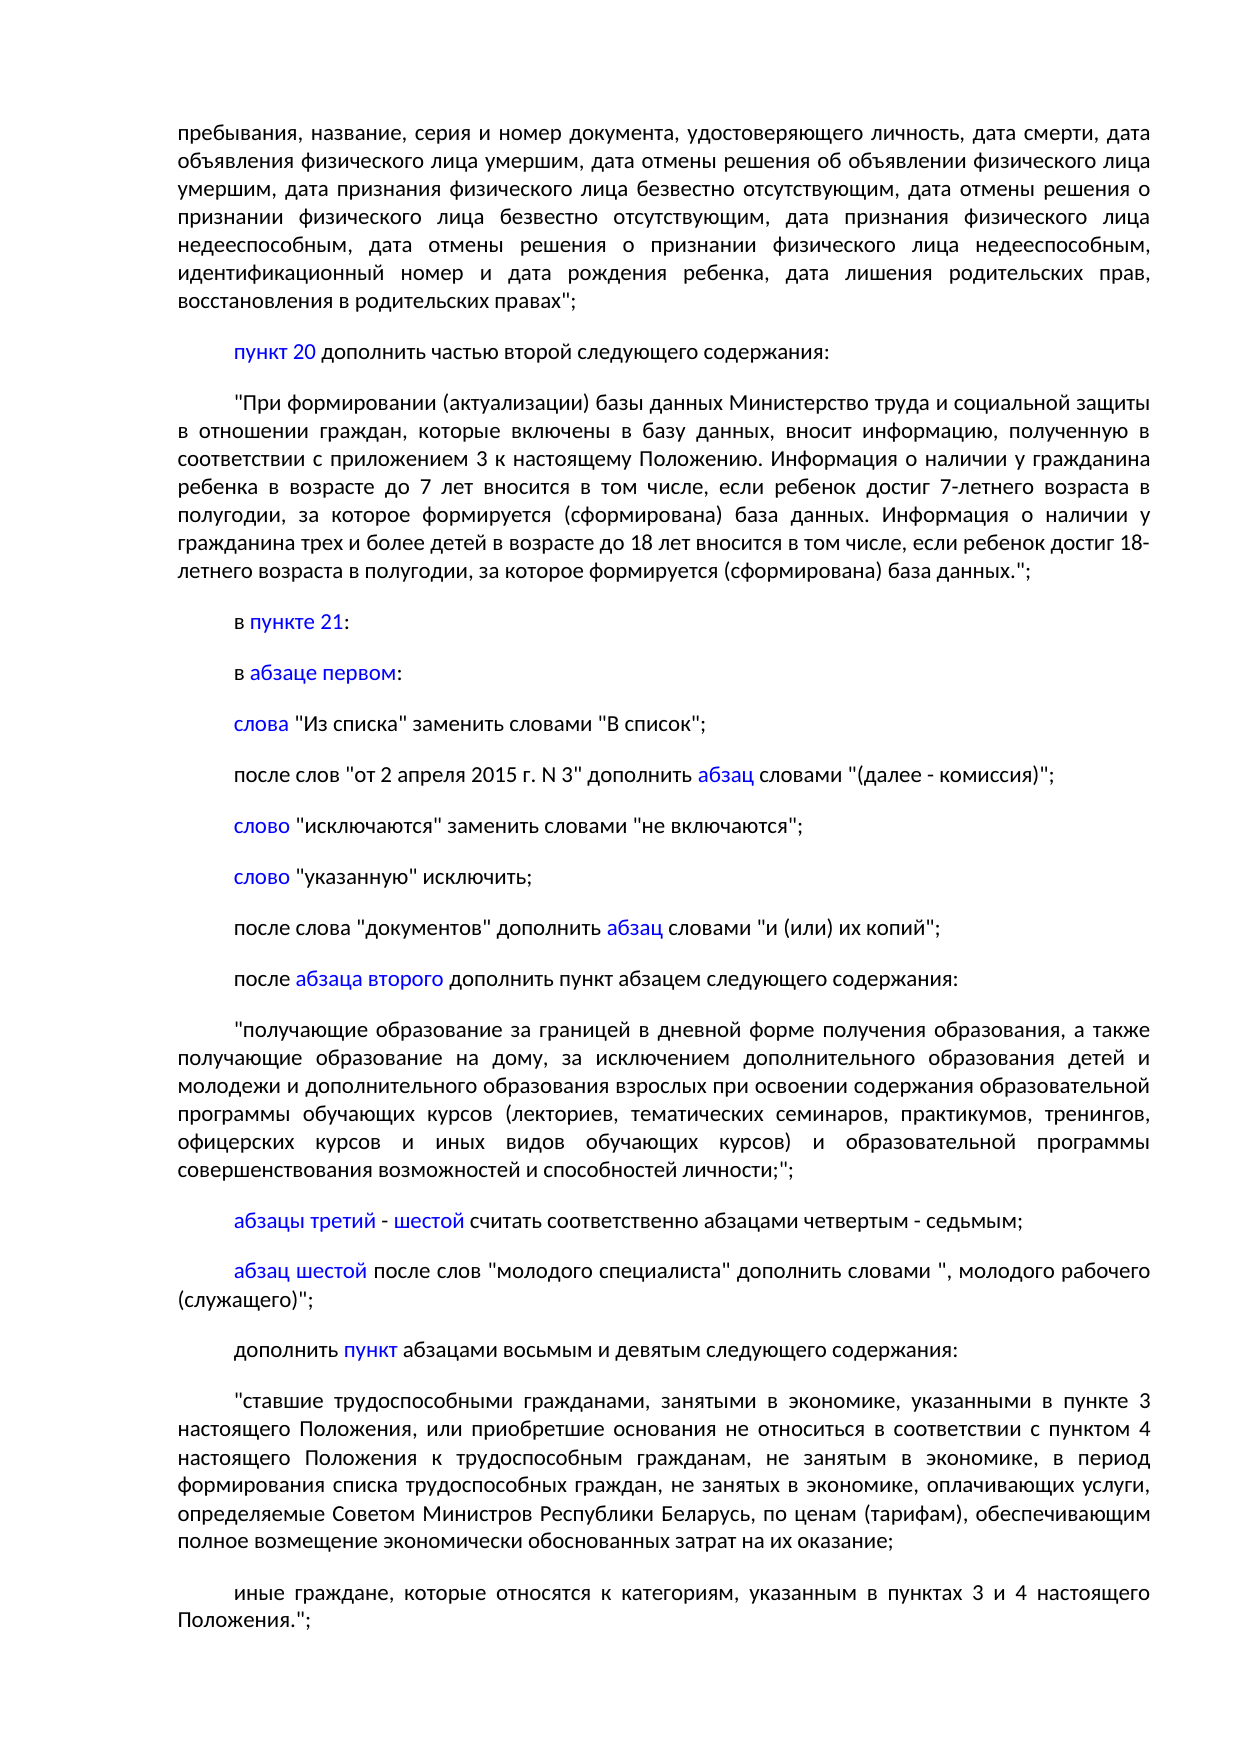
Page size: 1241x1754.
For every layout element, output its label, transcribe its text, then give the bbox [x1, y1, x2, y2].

text "При формировании (актуализации) базы данных Министерство труда и социальной защиты в отношении граждан, которые включены в базу данных, вносит информацию, полученную в соответствии с приложением 3 к настоящему Положению. Информация о наличии у гражданина ребенка в возрасте до 7 лет вносится в том числе, если ребенок достиг 7-летнего возраста в полугодии, за которое формируется (сформирована) база данных. Информация о наличии у гражданина трех и более детей в возрасте до 18 лет вносится в том числе, если ребенок достиг 18-летнего возраста в полугодии, за которое формируется (сформирована) база данных."; [177, 388, 1152, 584]
text абзацы третий - шестой считать соответственно абзацами четвертым - седьмым; [177, 1206, 1152, 1234]
text "ставшие трудоспособными гражданами, занятыми в экономике, указанными в пункте 3 настоящего Положения, или приобретшие основания не относиться в соответствии с пунктом 4 настоящего Положения к трудоспособным гражданам, не занятым в экономике, в период формирования списка трудоспособных граждан, не занятых в экономике, оплачивающих услуги, определяемые Советом Министров Республики Беларусь, по ценам (тарифам), обеспечивающим полное возмещение экономически обоснованных затрат на их оказание; [177, 1387, 1152, 1555]
text слово "указанную" исключить; [177, 862, 1152, 890]
text абзац шестой после слов "молодого специалиста" дополнить словами ", молодого рабочего (служащего)"; [177, 1257, 1152, 1313]
text в абзаце первом: [177, 658, 1152, 686]
text после слова "документов" дополнить абзац словами "и (или) их копий"; [177, 913, 1152, 941]
text "получающие образование за границей в дневной форме получения образования, а также получающие образование на дому, за исключением дополнительного образования детей и молодежи и дополнительного образования взрослых при освоении содержания образовательной программы обучающих курсов (лекториев, тематических семинаров, практикумов, тренингов, офицерских курсов и иных видов обучающих курсов) и образовательной программы совершенствования возможностей и способностей личности;"; [177, 1015, 1152, 1183]
text в пункте 21: [177, 607, 1152, 635]
text иные граждане, которые относятся к категориям, указанным в пунктах 3 и 4 настоящего Положения."; [177, 1578, 1152, 1634]
text слово "исключаются" заменить словами "не включаются"; [177, 811, 1152, 839]
text пункт 20 дополнить частью второй следующего содержания: [177, 337, 1152, 365]
text слова "Из списка" заменить словами "В список"; [177, 709, 1152, 737]
text после абзаца второго дополнить пункт абзацем следующего содержания: [177, 964, 1152, 992]
text после слов "от 2 апреля 2015 г. N 3" дополнить абзац словами "(далее - комиссия)"; [177, 760, 1152, 788]
text дополнить пункт абзацами восьмым и девятым следующего содержания: [177, 1336, 1152, 1364]
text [177, 118, 1152, 314]
